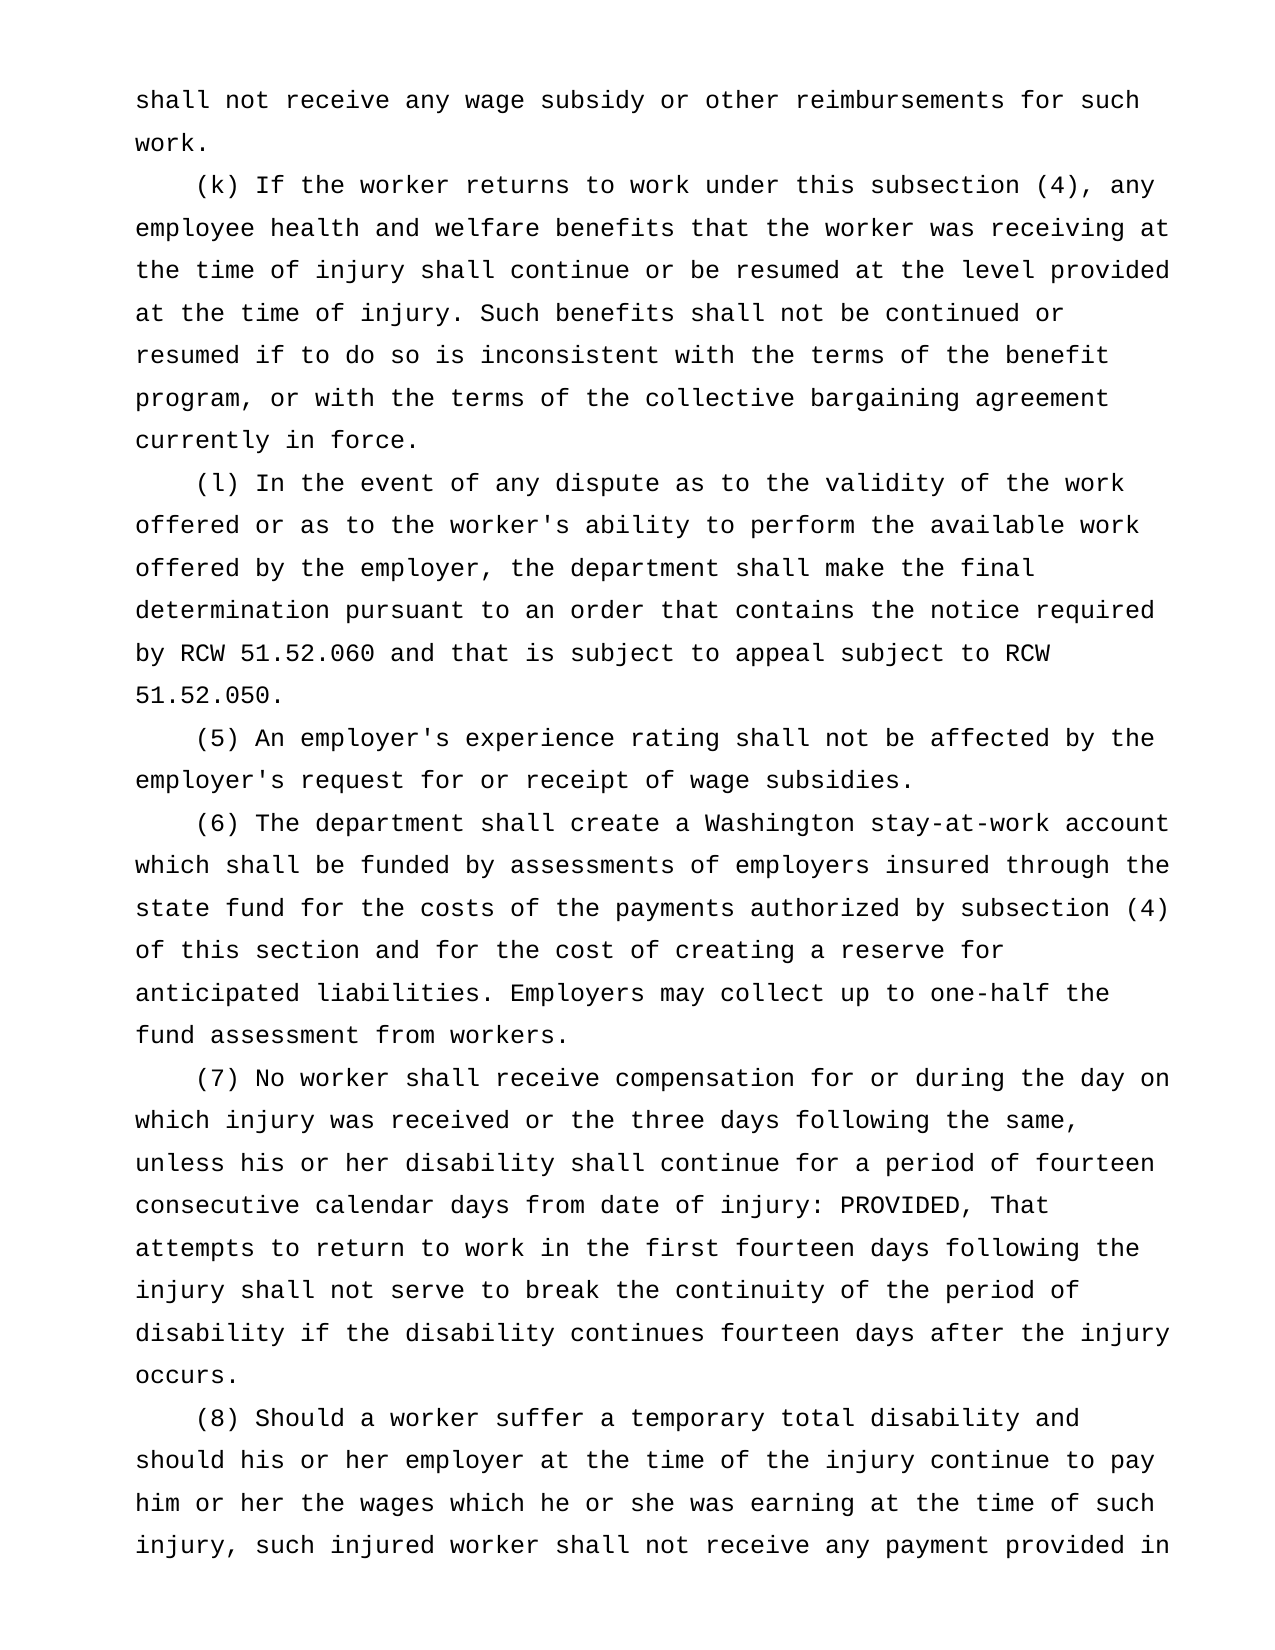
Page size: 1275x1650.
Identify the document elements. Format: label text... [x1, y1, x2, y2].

text (k) If the worker returns to work under this subsection (4), any employee health and welfare benefits that the worker was receiving at the time of injury shall continue or be resumed at the level provided at the time of injury. Such benefits shall not be continued or resumed if to do so is inconsistent with the terms of the benefit program, or with the terms of the collective bargaining agreement currently in force. [135, 160, 1170, 457]
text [135, 1392, 1170, 1562]
text (7) No worker shall receive compensation for or during the day on which injury was received or the three days following the same, unless his or her disability shall continue for a period of fourteen consecutive calendar days from date of injury: PROVIDED, That attempts to return to work in the first fourteen days following the injury shall not serve to break the continuity of the period of disability if the disability continues fourteen days after the injury occurs. [135, 1052, 1170, 1392]
text (6) The department shall create a Washington stay-at-work account which shall be funded by assessments of employers insured through the state fund for the costs of the payments authorized by subsection (4) of this section and for the cost of creating a reserve for anticipated liabilities. Employers may collect up to one-half the fund assessment from workers. [135, 797, 1170, 1052]
text (5) An employer's experience rating shall not be affected by the employer's request for or receipt of wage subsidies. [135, 712, 1170, 797]
text (l) In the event of any dispute as to the validity of the work offered or as to the worker's ability to perform the available work offered by the employer, the department shall make the final determination pursuant to an order that contains the notice required by RCW 51.52.060 and that is subject to appeal subject to RCW 51.52.050. [135, 457, 1170, 712]
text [135, 75, 1170, 160]
